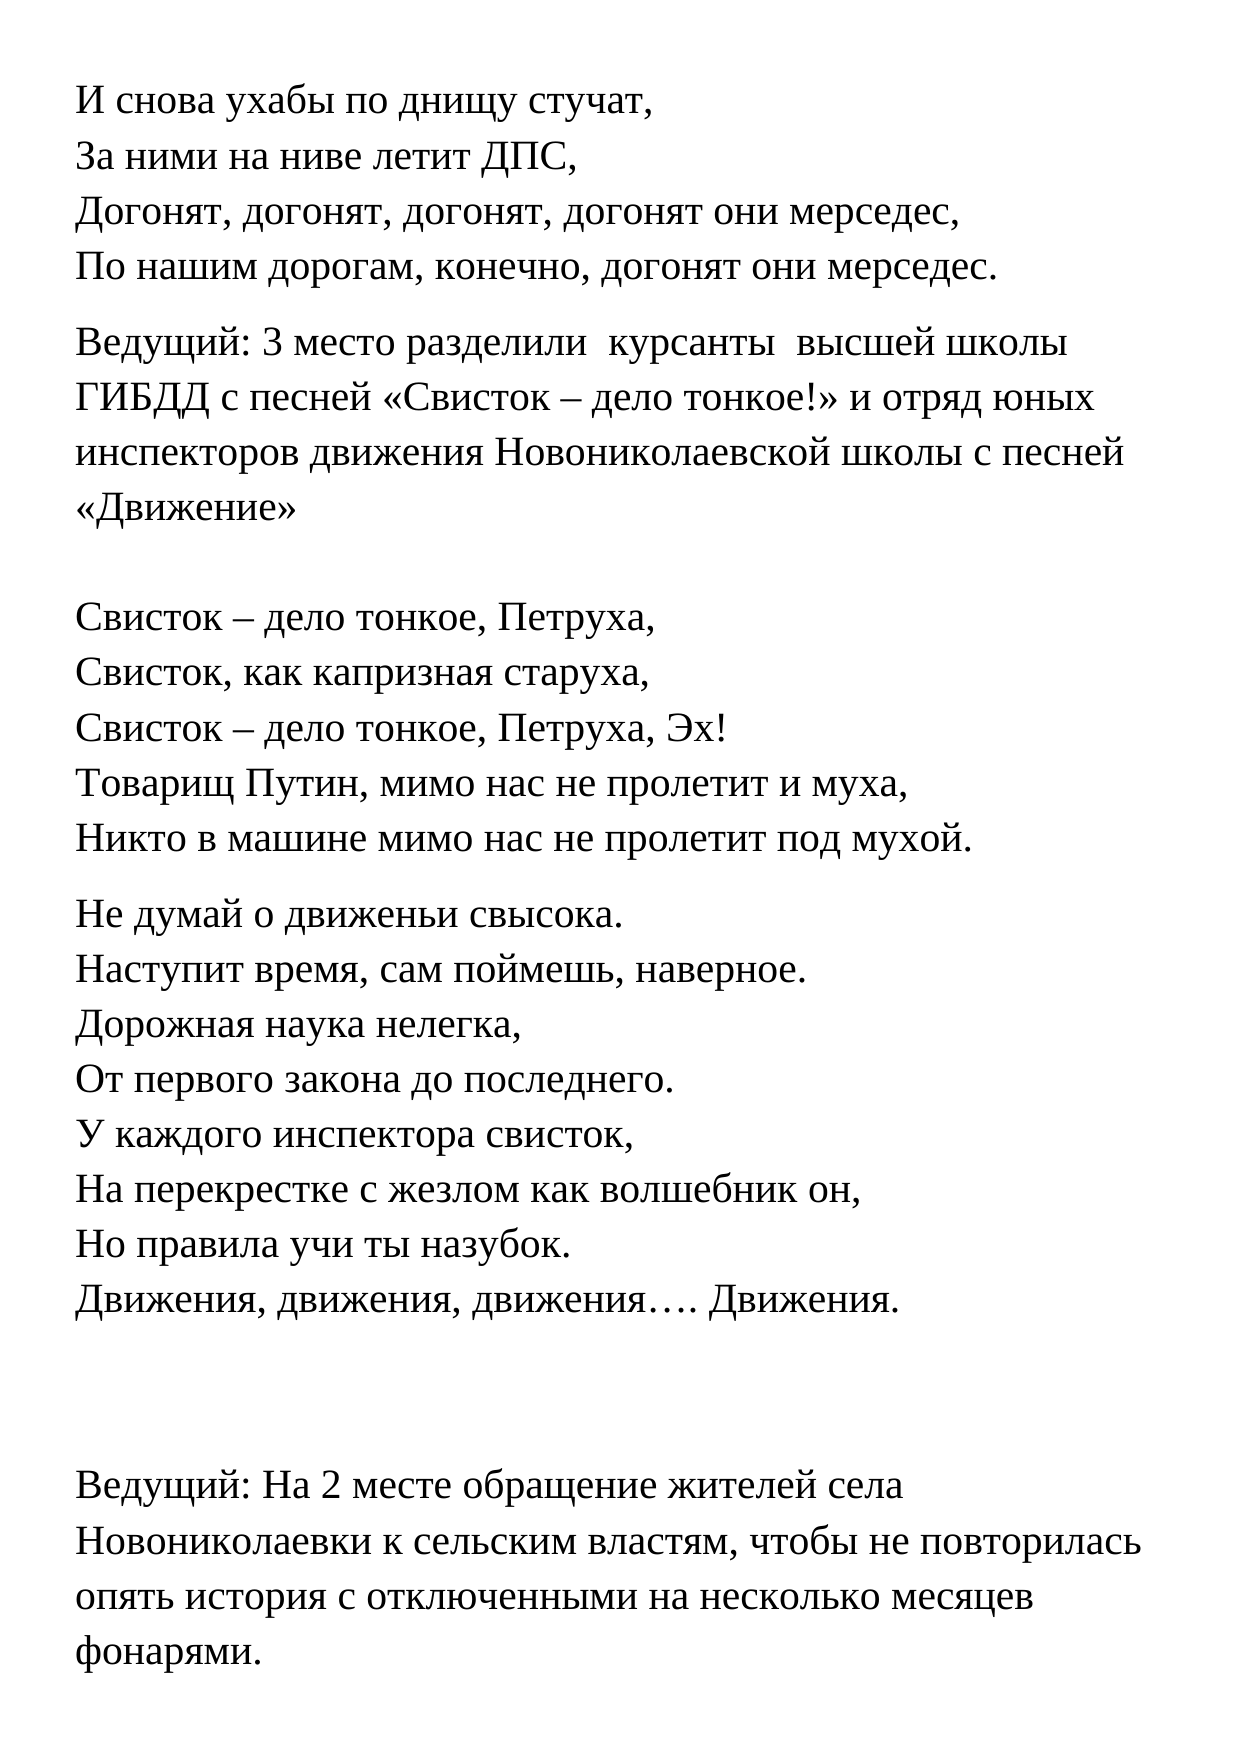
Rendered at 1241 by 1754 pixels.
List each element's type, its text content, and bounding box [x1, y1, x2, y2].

text Не думай о движеньи свысока. Наступит время, сам поймешь, наверное. Дорожная наука нелегка, От первого закона до последнего. У каждого инспектора свисток, На перекрестке с жезлом как волшебник он, Но правила учи ты назубок. Движения, движения, движения…. Движения. [75, 888, 1165, 1322]
text Ведущий: 3 место разделили курсанты высшей школы ГИБДД с песней «Свисток – дело тонкое!» и отряд юных инспекторов движения Новониколаевской школы с песней «Движение» Свисток – дело тонкое, Петруха, Свисток, как капризная старуха, Свисток – дело тонкое, Петруха, Эх! Товарищ Путин, мимо нас не пролетит и муха, Никто в машине мимо нас не пролетит под мухой. [75, 316, 1165, 860]
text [75, 75, 1165, 288]
text Ведущий: На 2 месте обращение жителей села Новониколаевки к сельским властям, чтобы не повторилась опять история с отключенными на несколько месяцев фонарями. [75, 1350, 1165, 1673]
